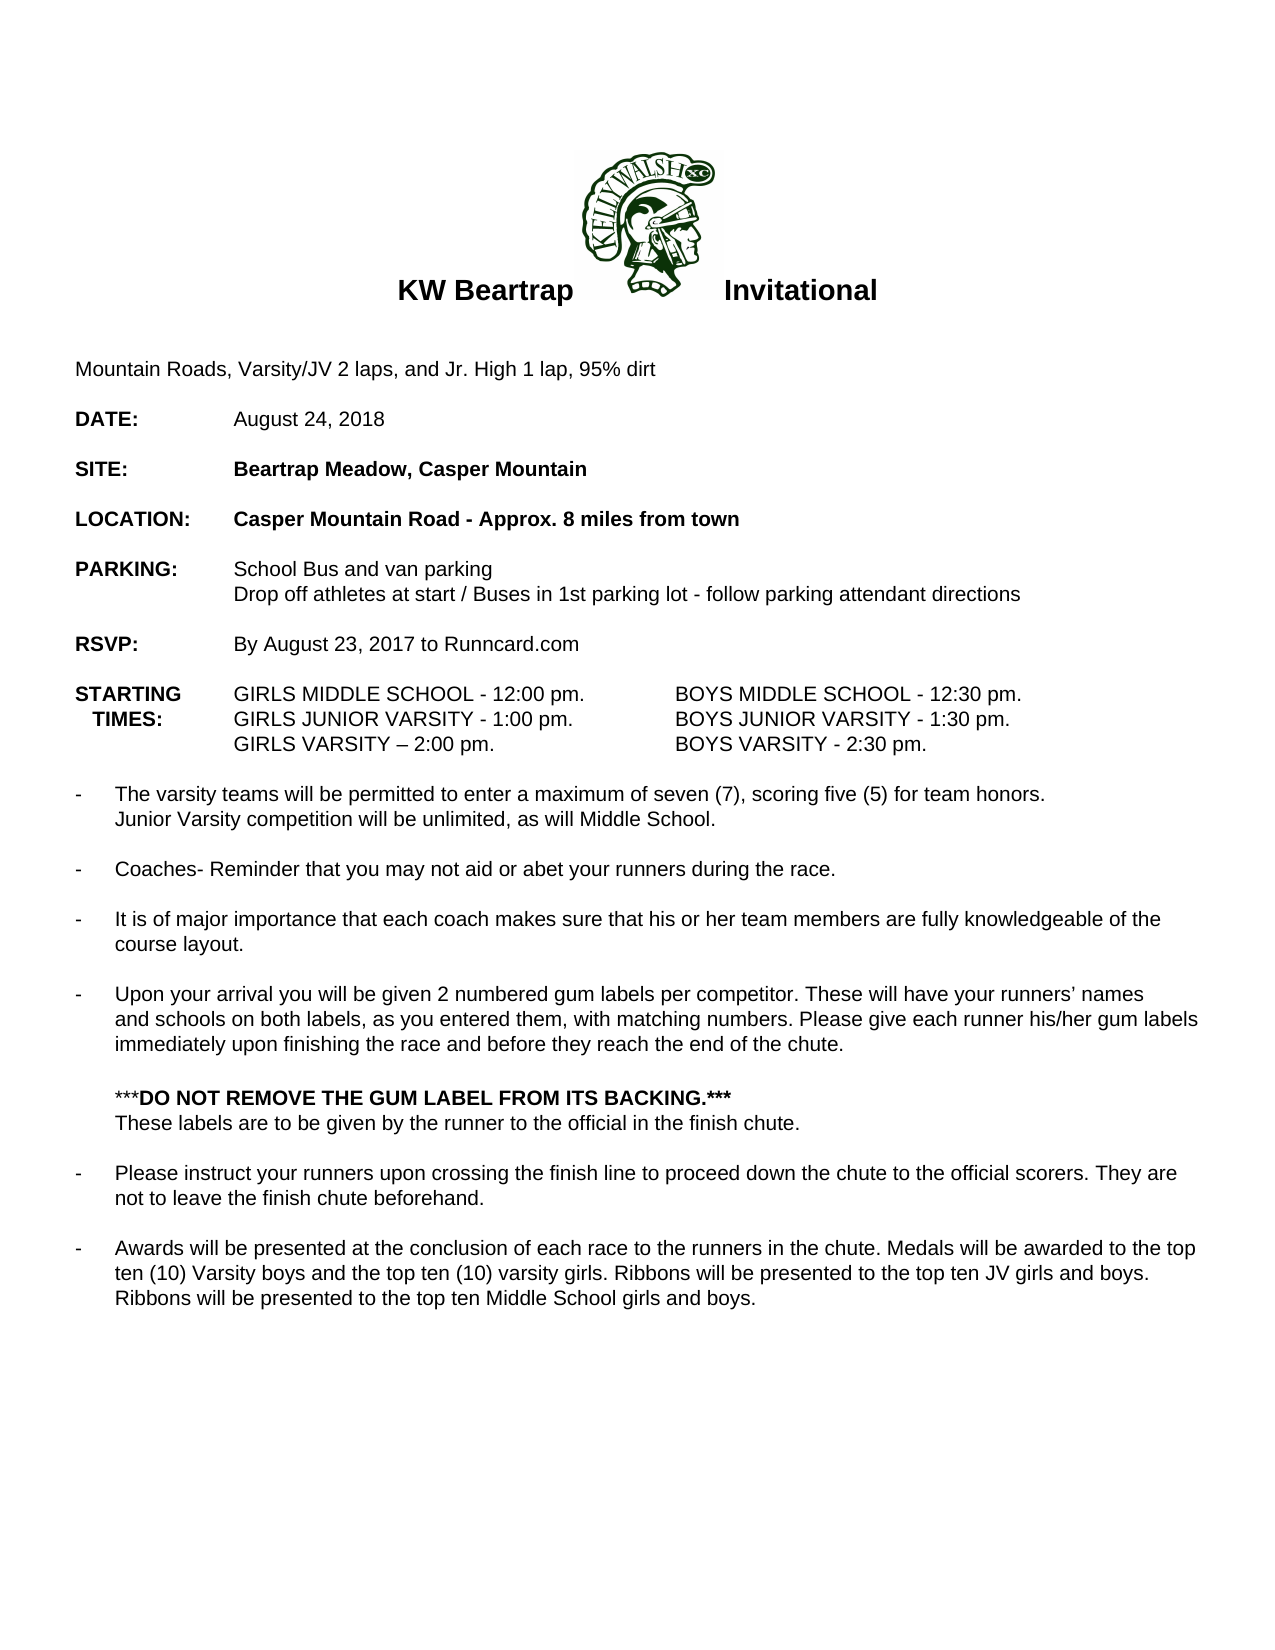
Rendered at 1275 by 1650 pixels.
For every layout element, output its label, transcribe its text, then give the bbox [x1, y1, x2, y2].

text Mountain Roads, Varsity/JV 2 laps, and Jr. High 1 lap, 95% dirt [75, 356, 1200, 381]
text These labels are to be given by the runner to the official in the finish chute. [75, 1110, 1200, 1135]
text STARTING GIRLS MIDDLE SCHOOL - 12:00 pm. BOYS MIDDLE SCHOOL - 12:30 pm. [75, 681, 1200, 706]
text Junior Varsity competition will be unlimited, as will Middle School. [75, 806, 1200, 831]
text LOCATION: Casper Mountain Road - Approx. 8 miles from town [75, 506, 1200, 531]
text RSVP: By August 23, 2017 to Runncard.com [75, 631, 1200, 656]
text - It is of major importance that each coach makes sure that his or her team members are fully knowledgeable of the course layout. [75, 906, 1200, 956]
picture [573, 150, 724, 300]
text - Upon your arrival you will be given 2 numbered gum labels per competitor. These will have your runners’ names [75, 981, 1200, 1006]
text - Please instruct your runners upon crossing the finish line to proceed down the chute to the official scorers. They are not to leave the finish chute beforehand. [75, 1160, 1200, 1210]
text KW BeartrapInvitational [75, 150, 573, 306]
text ***DO NOT REMOVE THE GUM LABEL FROM ITS BACKING.*** [75, 1085, 1200, 1110]
text GIRLS VARSITY – 2:00 pm. BOYS VARSITY - 2:30 pm. [75, 731, 1200, 756]
text PARKING: School Bus and van parking [75, 556, 1200, 581]
text - The varsity teams will be permitted to enter a maximum of seven (7), scoring five (5) for team honors. [75, 781, 1200, 806]
text KW BeartrapInvitational [562, 150, 1200, 306]
text DATE: August 24, 2018 [75, 406, 1200, 431]
text Drop off athletes at start / Buses in 1st parking lot - follow parking attendant directions [75, 581, 1200, 606]
text and schools on both labels, as you entered them, with matching numbers. Please give each runner his/her gum labels immediately upon finishing the race and before they reach the end of the chute. [114, 1006, 1200, 1056]
text SITE: Beartrap Meadow, Casper Mountain [75, 456, 1200, 481]
text - Coaches- Reminder that you may not aid or abet your runners during the race. [75, 856, 1200, 881]
text - Awards will be presented at the conclusion of each race to the runners in the chute. Medals will be awarded to the top ten (10) Varsity boys and the top ten (10) varsity girls. Ribbons will be presented to the top ten JV girls and boys. Ribbons will be presented to the top ten Middle School girls and boys. [75, 1235, 1200, 1310]
text TIMES: GIRLS JUNIOR VARSITY - 1:00 pm. BOYS JUNIOR VARSITY - 1:30 pm. [75, 706, 1200, 731]
